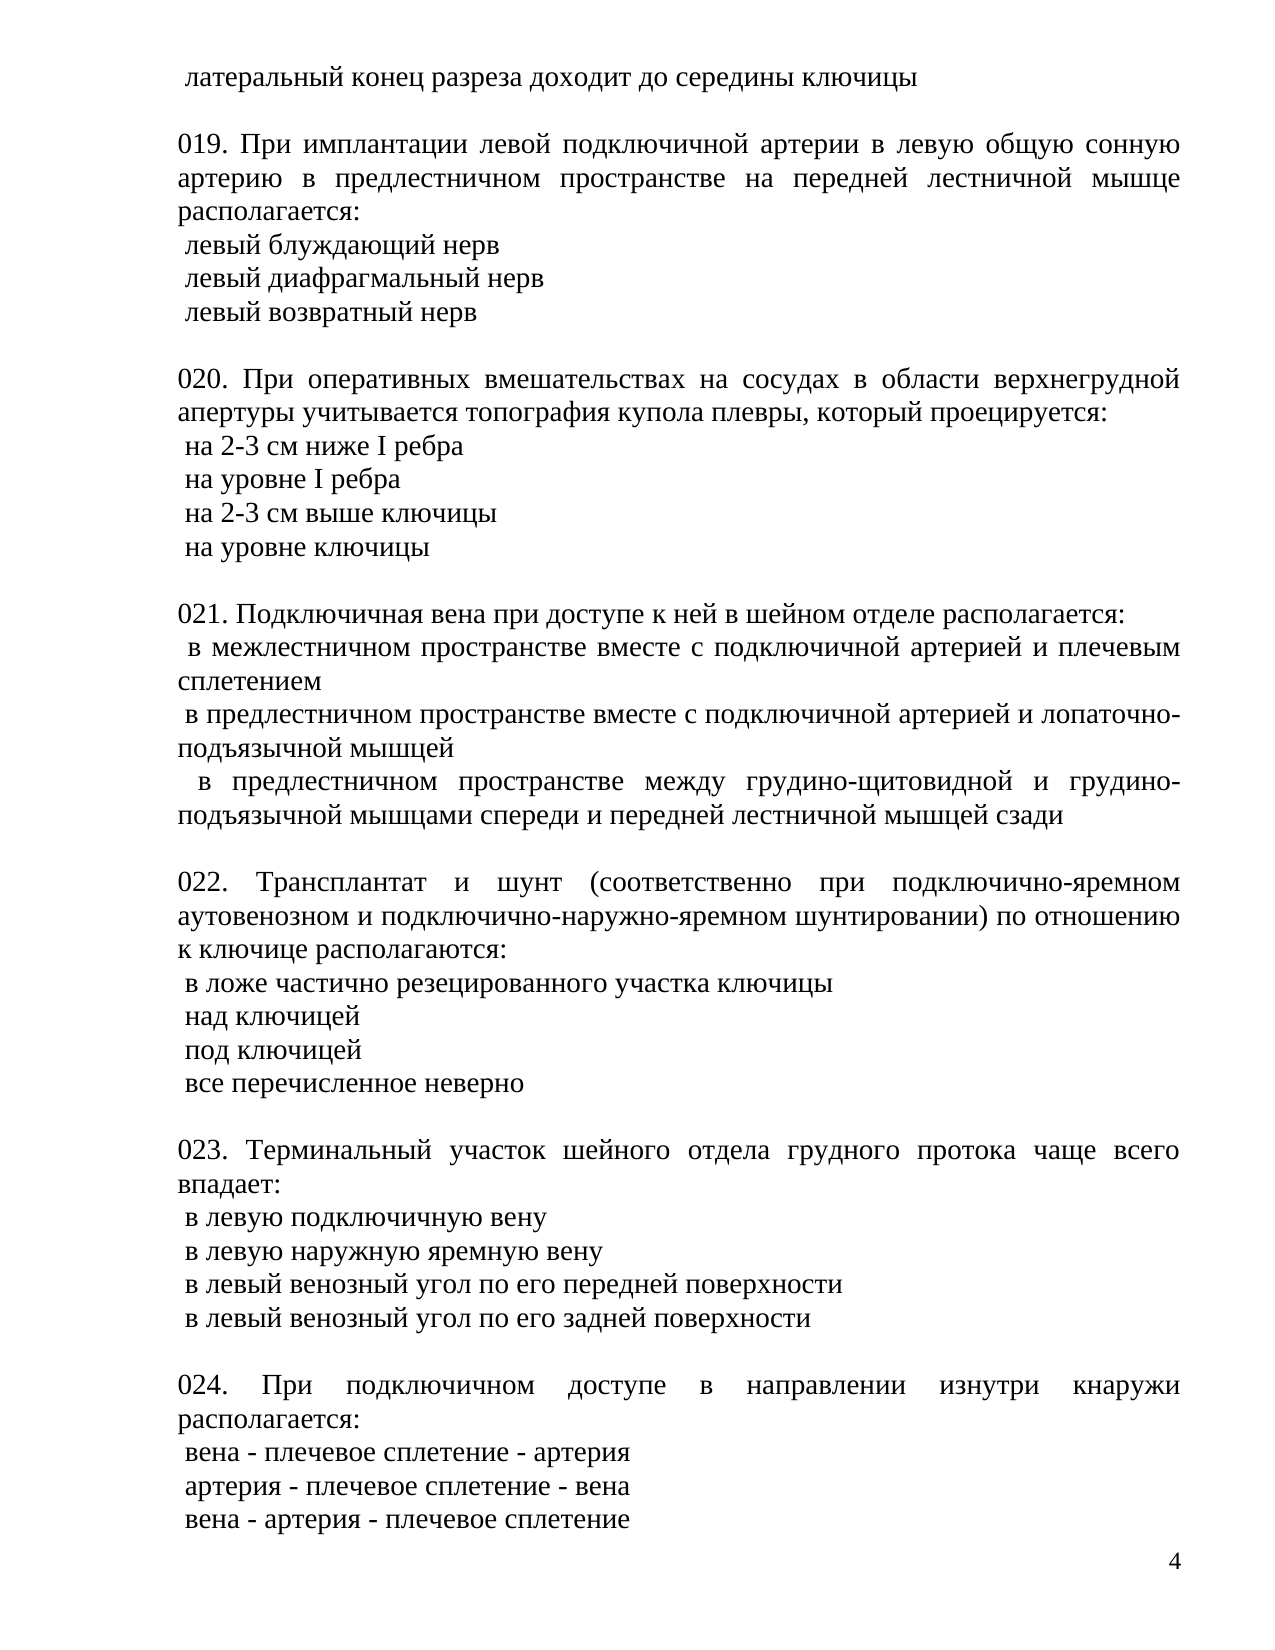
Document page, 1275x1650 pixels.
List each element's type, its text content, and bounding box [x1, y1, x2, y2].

text под ключицей [177, 1032, 1181, 1065]
text в предлестничном пространстве между грудино-щитовидной и грудино-подъязычной мышцами спереди и передней лестничной мышцей сзади [177, 763, 1181, 831]
text в предлестничном пространстве вместе с подключичной артерией и лопаточно-подъязычной мышцей [177, 696, 1181, 763]
text 019. При имплантации левой подключичной артерии в левую общую сонную артерию в предлестничном пространстве на передней лестничной мышце располагается: [177, 126, 1181, 227]
text в левый венозный угол по его передней поверхности [177, 1267, 1181, 1300]
text вена - артерия - плечевое сплетение [177, 1501, 1181, 1535]
text все перечисленное неверно [177, 1065, 1181, 1099]
text вена - плечевое сплетение - артерия [177, 1434, 1181, 1468]
text 021. Подключичная вена при доступе к ней в шейном отделе располагается: [177, 596, 1181, 629]
text 023. Терминальный участок шейного отдела грудного протока чаще всего впадает: [177, 1132, 1181, 1199]
text 022. Трансплантат и шунт (соответственно при подключично-яремном аутовенозном и подключично-наружно-яремном шунтировании) по отношению к ключице располагаются: [177, 864, 1181, 965]
text левый возвратный нерв [177, 294, 1181, 327]
text 020. При оперативных вмешательствах на сосудах в области верхнегрудной апертуры учитывается топография купола плевры, который проецируется: [177, 361, 1181, 428]
text левый блуждающий нерв [177, 227, 1181, 260]
text на 2-3 см ниже I ребра [177, 428, 1181, 462]
text на уровне ключицы [177, 529, 1181, 562]
text артерия - плечевое сплетение - вена [177, 1468, 1181, 1501]
text на 2-3 см выше ключицы [177, 495, 1181, 529]
text латеральный конец разреза доходит до середины ключицы [177, 59, 1181, 93]
text 024. При подключичном доступе в направлении изнутри кнаружи располагается: [177, 1367, 1181, 1434]
text в левую наружную яремную вену [177, 1233, 1181, 1267]
text в межлестничном пространстве вместе с подключичной артерией и плечевым сплетением [177, 629, 1181, 696]
text над ключицей [177, 998, 1181, 1032]
text в левый венозный угол по его задней поверхности [177, 1300, 1181, 1334]
text левый диафрагмальный нерв [177, 260, 1181, 294]
text на уровне I ребра [177, 462, 1181, 495]
text в левую подключичную вену [177, 1199, 1181, 1233]
text в ложе частично резецированного участка ключицы [177, 965, 1181, 998]
